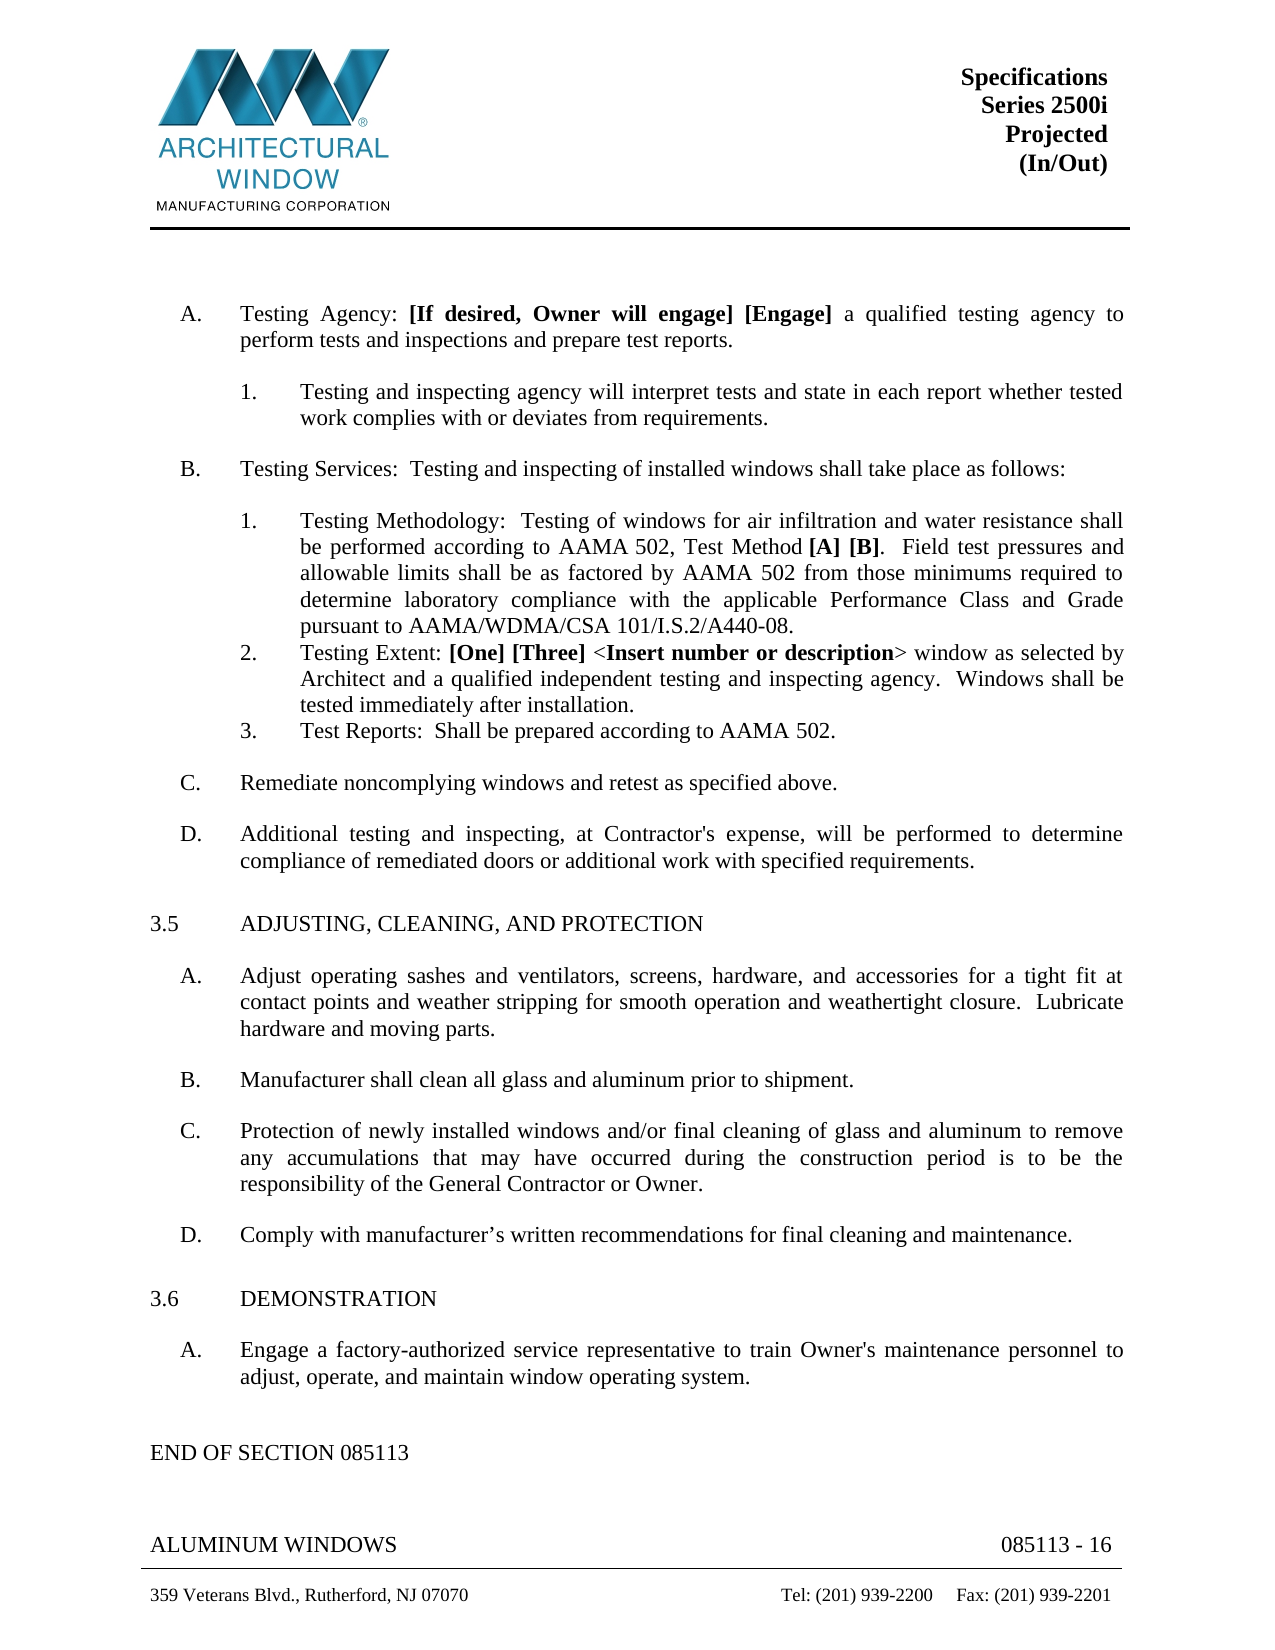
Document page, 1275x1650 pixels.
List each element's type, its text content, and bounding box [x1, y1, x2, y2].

text Testing Services: Testing and inspecting of installed windows shall take place as follows: [180, 455, 1125, 482]
text ADJUSTING, CLEANING, AND PROTECTION [150, 911, 1125, 937]
text Test Reports: Shall be prepared according to AAMA 502. [240, 718, 1125, 744]
text Testing and inspecting agency will interpret tests and state in each report whether tested work complies with or deviates from requirements. [240, 378, 1125, 430]
text Remediate noncomplying windows and retest as specified above. [180, 769, 1125, 795]
text Adjust operating sashes and ventilators, screens, hardware, and accessories for a tight fit at contact points and weather stripping for smooth operation and weathertight closure. Lubricate hardware and moving parts. [180, 962, 1125, 1041]
text Comply with manufacturer’s written recommendations for final cleaning and maintenance. [180, 1221, 1125, 1248]
text DEMONSTRATION [150, 1285, 1125, 1312]
text Testing Agency: [If desired, Owner will engage] [Engage] a qualified testing agency to perform tests and inspections and prepare test reports. [180, 300, 1125, 353]
text Testing Methodology: Testing of windows for air infiltration and water resistance shall be performed according to AAMA 502, Test Method [A] [B]. Field test pressures and allowable limits shall be as factored by AAMA 502 from those minimums required to determine laboratory compliance with the applicable Performance Class and Grade pursuant to AAMA/WDMA/CSA 101/I.S.2/A440-08. [240, 507, 1125, 638]
text Testing Extent: [One] [Three] <Insert number or description> window as selected by Architect and a qualified independent testing and inspecting agency. Windows shall be tested immediately after installation. [240, 638, 1125, 718]
text Additional testing and inspecting, at Contractor's expense, will be performed to determine compliance of remediated doors or additional work with specified requirements. [180, 820, 1125, 873]
text Manufacturer shall clean all glass and aluminum prior to shipment. [180, 1066, 1125, 1092]
text Protection of newly installed windows and/or final cleaning of glass and aluminum to remove any accumulations that may have occurred during the construction period is to be the responsibility of the General Contractor or Owner. [180, 1117, 1125, 1196]
picture [150, 44, 394, 213]
text END OF SECTION 085113 [150, 1439, 1125, 1466]
text Engage a factory-authorized service representative to train Owner's maintenance personnel to adjust, operate, and maintain window operating system. [180, 1337, 1125, 1389]
